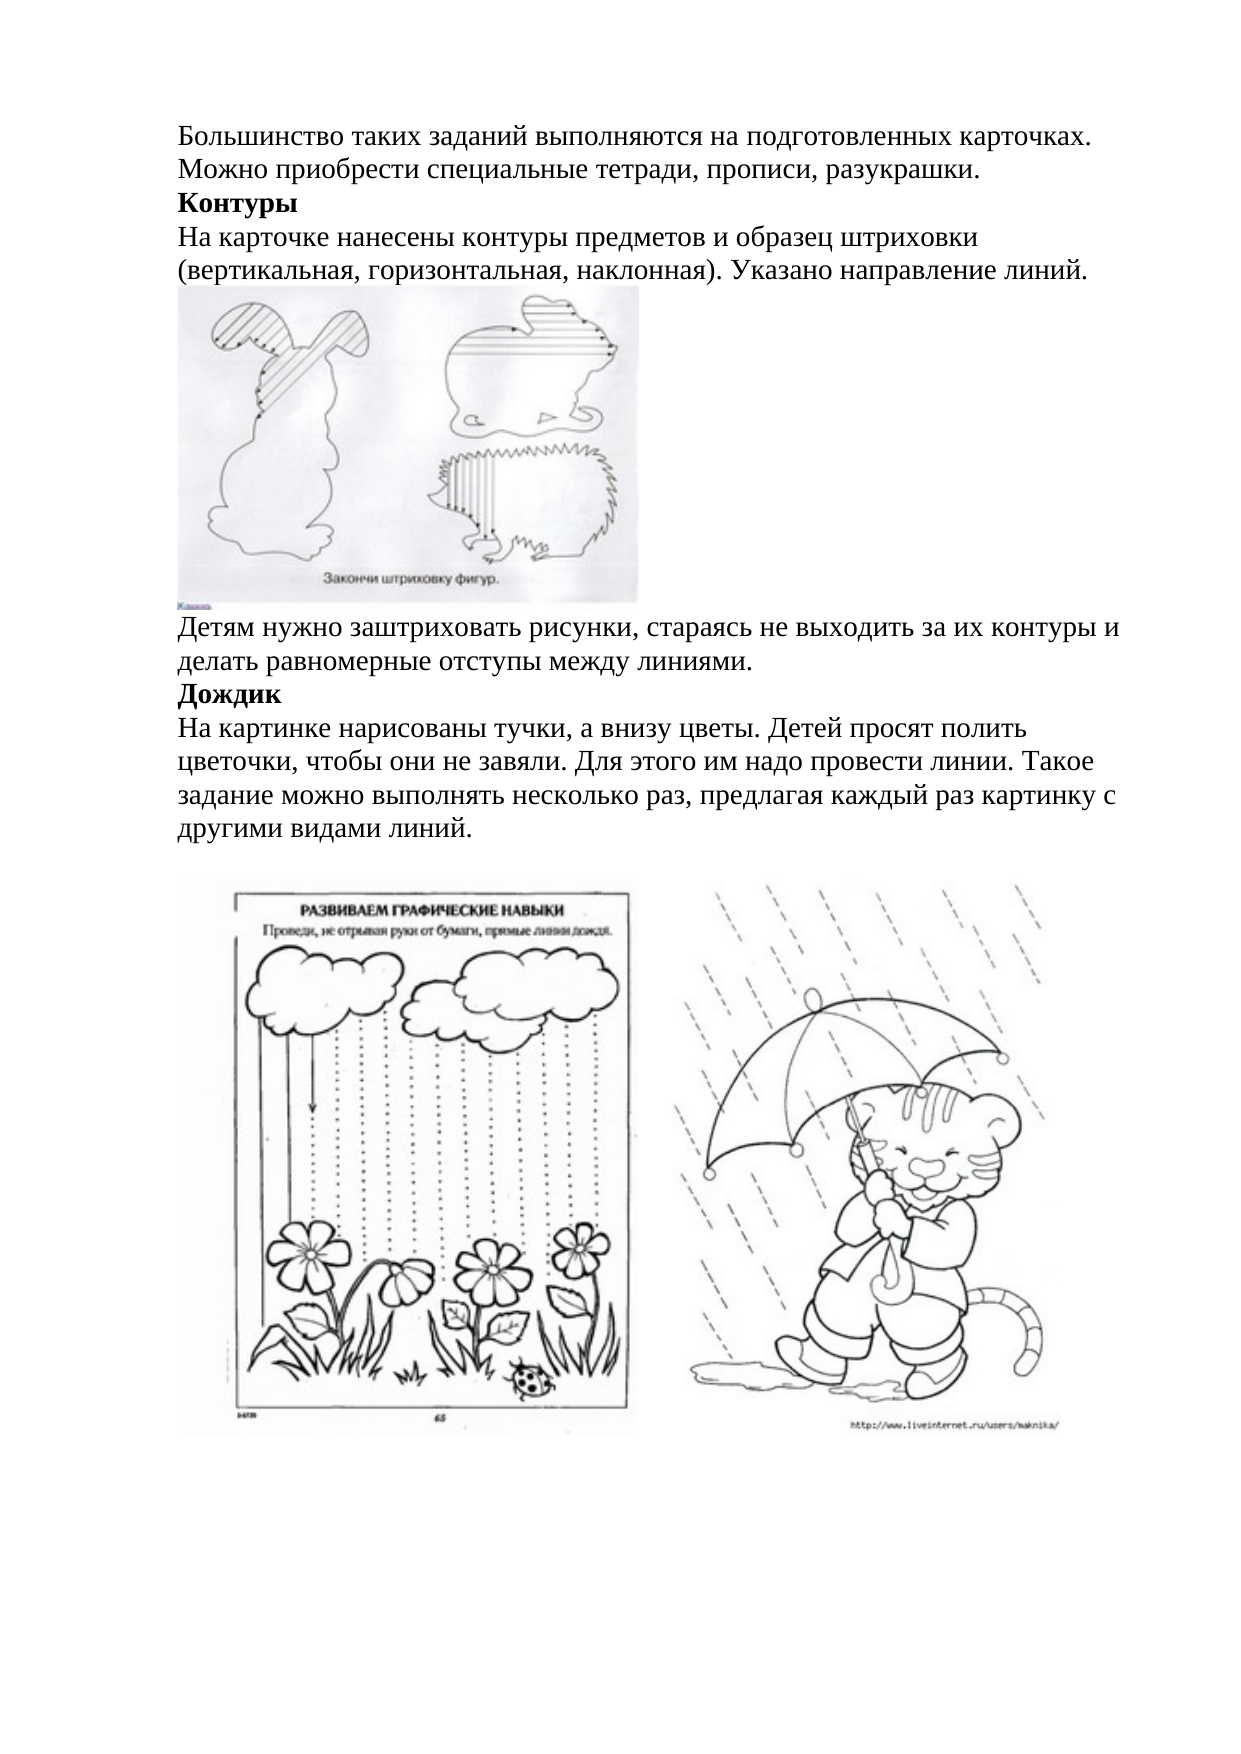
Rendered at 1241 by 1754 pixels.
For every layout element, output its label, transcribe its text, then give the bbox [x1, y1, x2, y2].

picture [177, 285, 640, 610]
picture [177, 873, 639, 1435]
text На карточке нанесены контуры предметов и образец штриховки (вертикальная, горизонтальная, наклонная). Указано направление линий. [177, 219, 1152, 286]
text Контуры [177, 185, 1152, 219]
text Большинство таких заданий выполняются на подготовленных карточках. Можно приобрести специальные тетради, прописи, разукрашки. [177, 118, 1152, 185]
text Детям нужно заштриховать рисунки, стараясь не выходить за их контуры и делать равномерные отступы между линиями. [177, 609, 1152, 676]
text Дождик [177, 676, 1152, 710]
text На картинке нарисованы тучки, а внизу цветы. Детей просят полить цветочки, чтобы они не завяли. Для этого им надо провести линии. Такое задание можно выполнять несколько раз, предлагая каждый раз картинку с другими видами линий. [177, 710, 1152, 844]
picture [660, 844, 1064, 1435]
